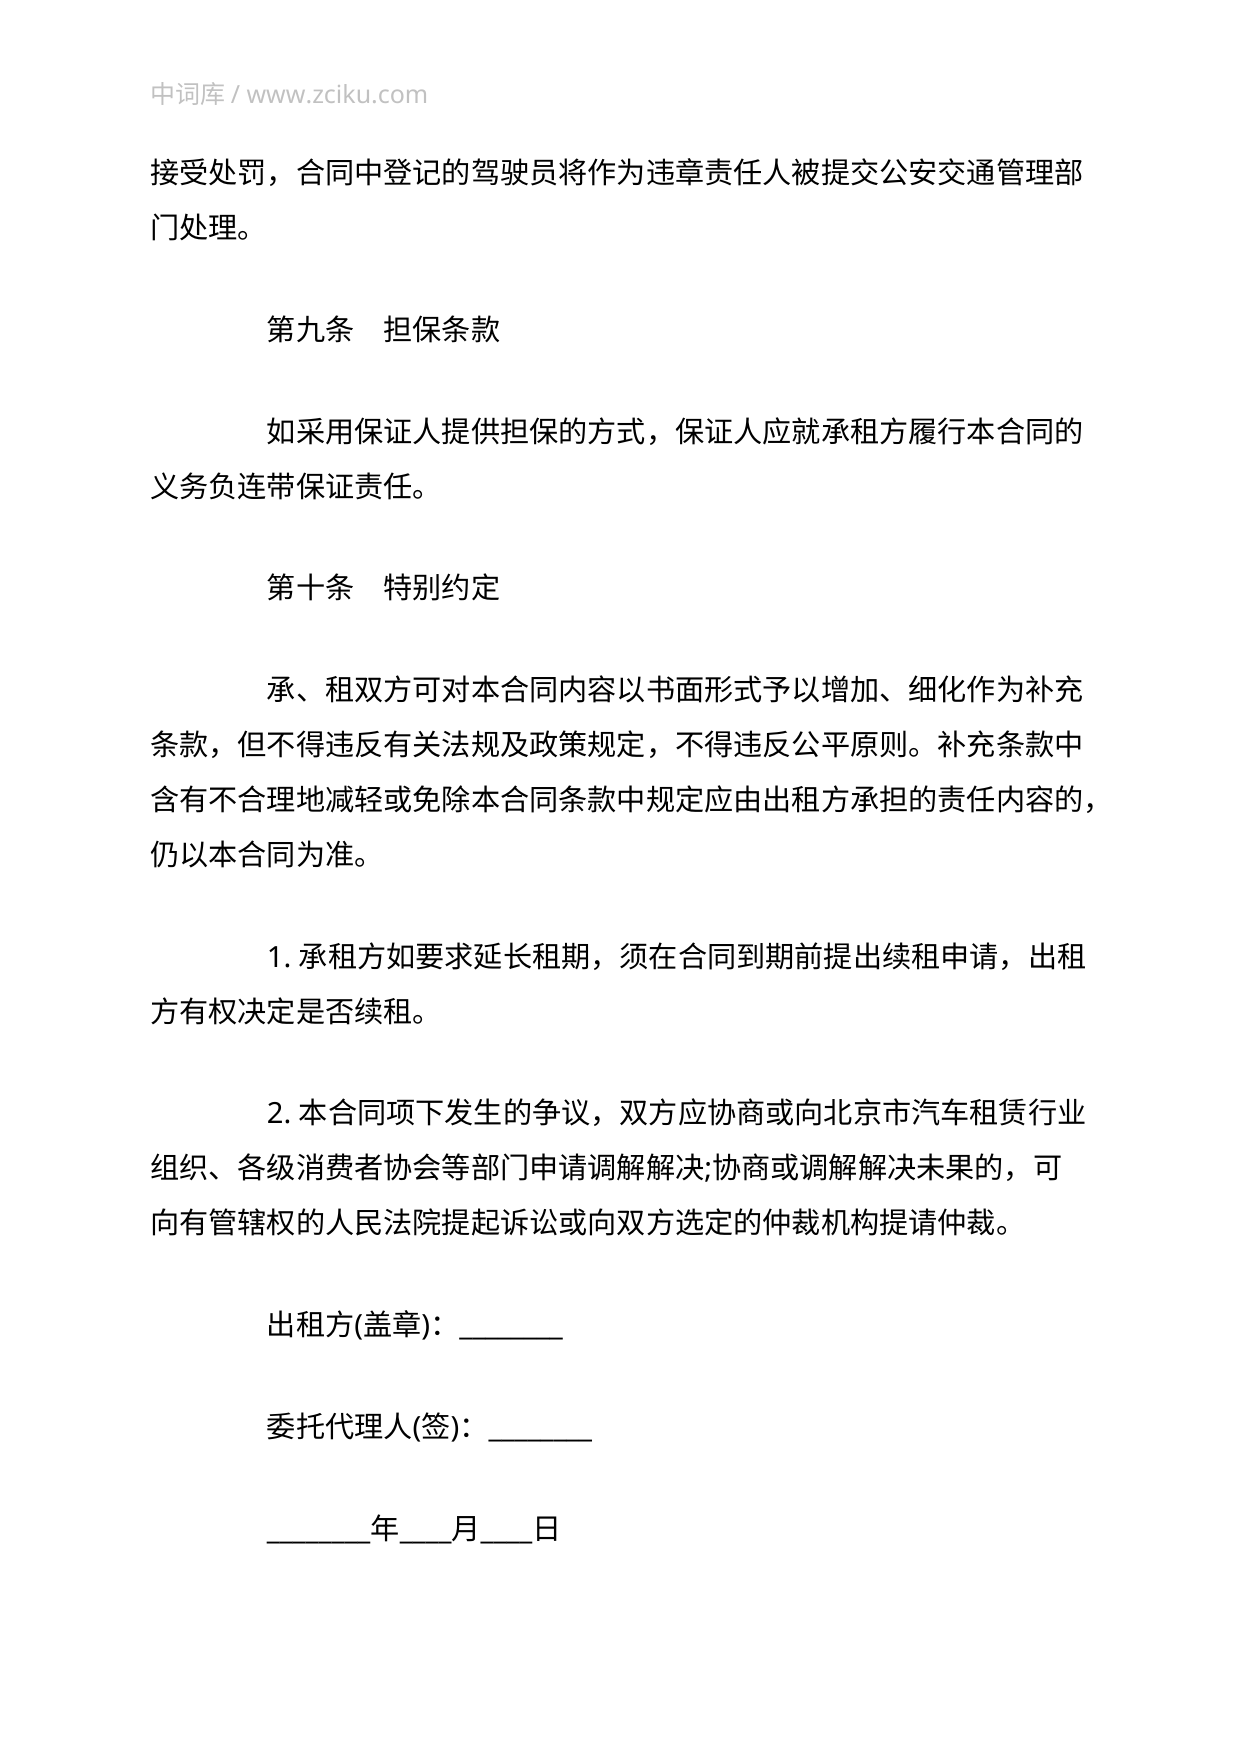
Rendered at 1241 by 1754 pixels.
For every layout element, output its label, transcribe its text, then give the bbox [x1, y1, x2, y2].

text 如采用保证人提供担保的方式，保证人应就承租方履行本合同的义务负连带保证责任。 [150, 408, 1090, 506]
text 第九条 担保条款 [150, 307, 1090, 349]
text 委托代理人(签)：________ [150, 1404, 1090, 1446]
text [150, 150, 1090, 247]
text 承、租双方可对本合同内容以书面形式予以增加、细化作为补充条款，但不得违反有关法规及政策规定，不得违反公平原则。补充条款中含有不合理地减轻或免除本合同条款中规定应由出租方承担的责任内容的，仍以本合同为准。 [150, 667, 1090, 874]
text 2. 本合同项下发生的争议，双方应协商或向北京市汽车租赁行业组织、各级消费者协会等部门申请调解解决;协商或调解解决未果的，可向有管辖权的人民法院提起诉讼或向双方选定的仲裁机构提请仲裁。 [150, 1090, 1090, 1242]
text 1. 承租方如要求延长租期，须在合同到期前提出续租申请，出租方有权决定是否续租。 [150, 933, 1090, 1031]
text 出租方(盖章)：________ [150, 1302, 1090, 1344]
text ________年____月____日 [150, 1506, 1090, 1548]
text 第十条 特别约定 [150, 565, 1090, 607]
